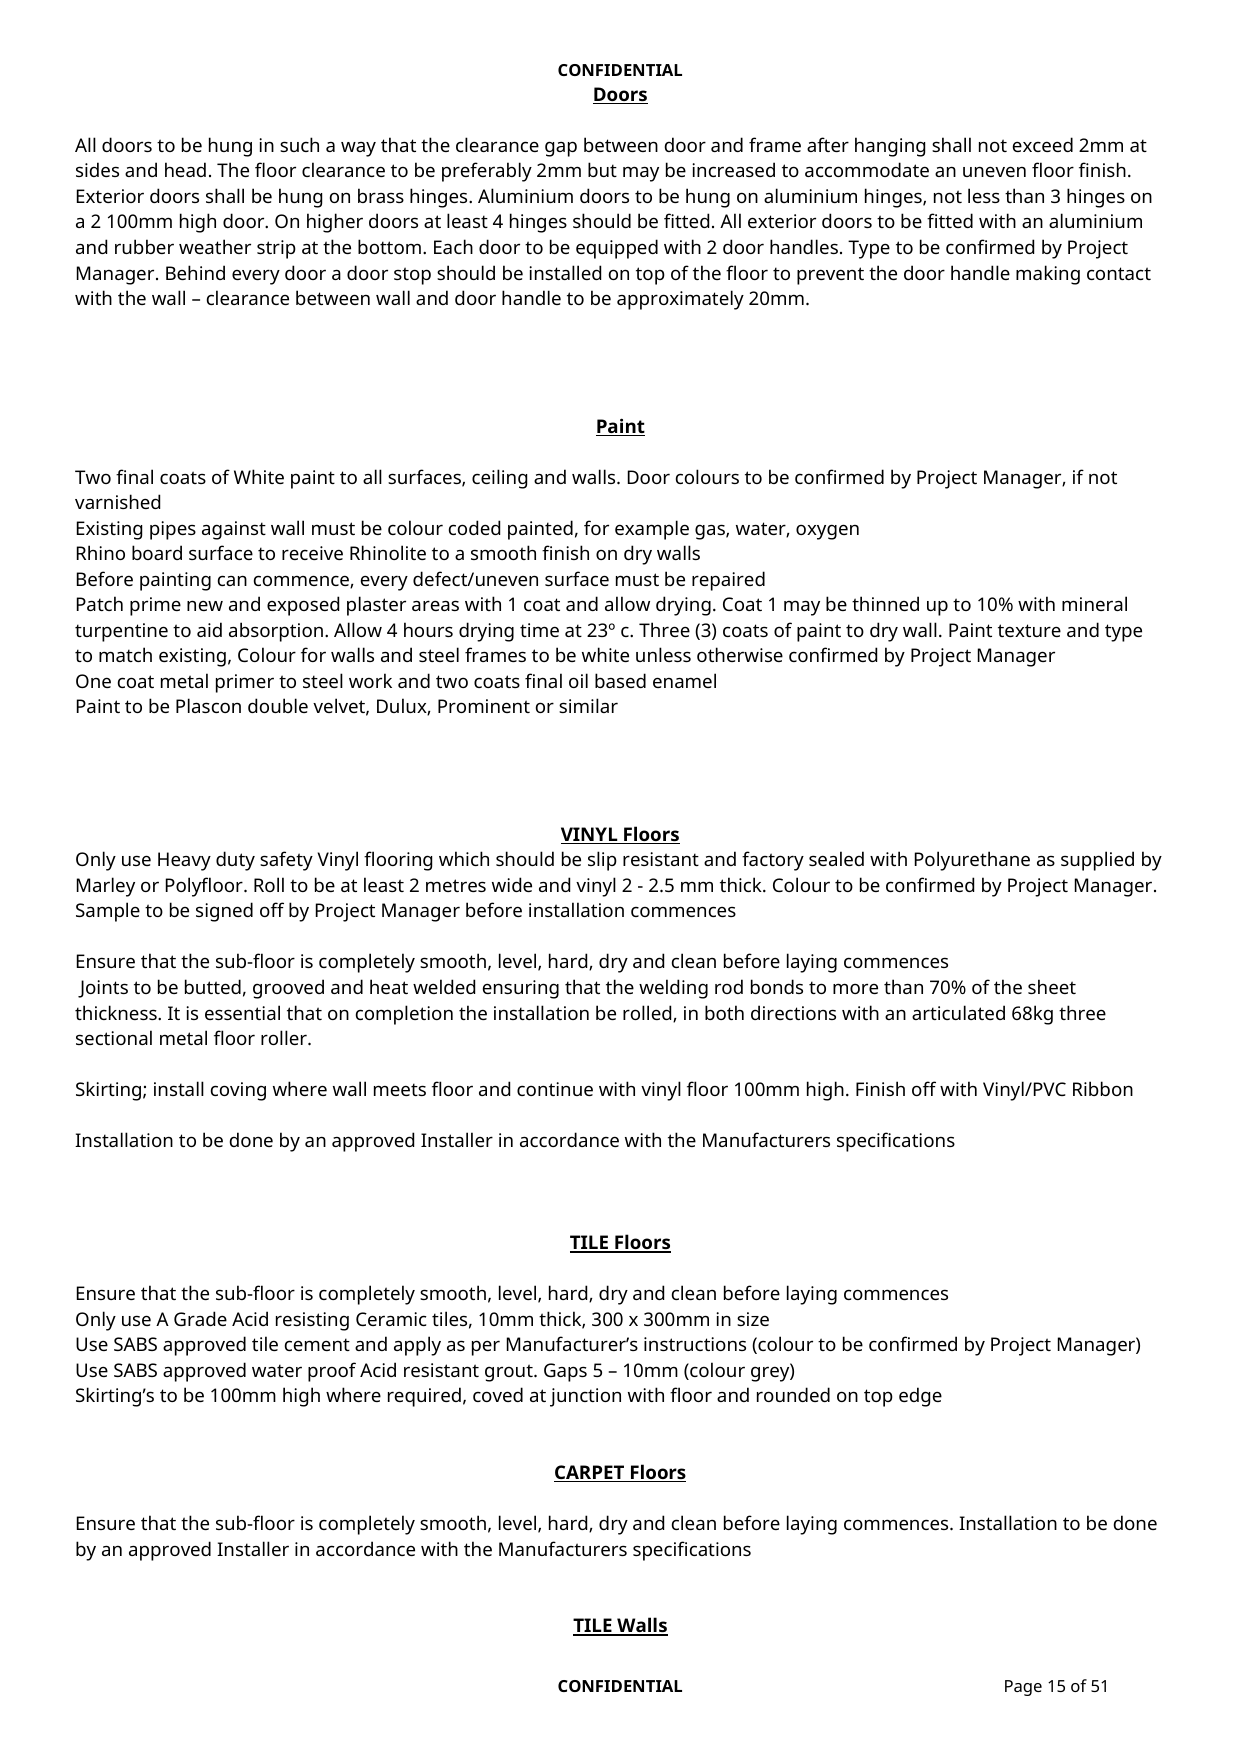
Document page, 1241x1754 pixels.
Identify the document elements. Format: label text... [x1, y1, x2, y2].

text Ensure that the sub-floor is completely smooth, level, hard, dry and clean before laying commences [75, 949, 1165, 974]
text Installation to be done by an approved Installer in accordance with the Manufacturers specifications [75, 1127, 1165, 1153]
text All doors to be hung in such a way that the clearance gap between door and frame after hanging shall not exceed 2mm at sides and head. The floor clearance to be preferably 2mm but may be increased to accommodate an uneven floor finish. Exterior doors shall be hung on brass hinges. Aluminium doors to be hung on aluminium hinges, not less than 3 hinges on a 2 100mm high door. On higher doors at least 4 hinges should be fitted. All exterior doors to be fitted with an aluminium and rubber weather strip at the bottom. Each door to be equipped with 2 door handles. Type to be confirmed by Project Manager. Behind every door a door stop should be installed on top of the floor to prevent the door handle making contact with the wall – clearance between wall and door handle to be approximately 20mm. [75, 132, 1165, 311]
text Joints to be butted, grooved and heat welded ensuring that the welding rod bonds to more than 70% of the sheet thickness. It is essential that on completion the installation be rolled, in both directions with an articulated 68kg three sectional metal floor roller. [75, 974, 1165, 1051]
text CARPET Floors [75, 1459, 1165, 1485]
text Skirting; install coving where wall meets floor and continue with vinyl floor 100mm high. Finish off with Vinyl/PVC Ribbon [75, 1076, 1165, 1102]
text Existing pipes against wall must be colour coded painted, for example gas, water, oxygen [75, 515, 1165, 541]
text TILE Walls [75, 1612, 1165, 1638]
text Only use A Grade Acid resisting Ceramic tiles, 10mm thick, 300 x 300mm in size [75, 1306, 1165, 1332]
text Ensure that the sub-floor is completely smooth, level, hard, dry and clean before laying commences. Installation to be done by an approved Installer in accordance with the Manufacturers specifications [75, 1510, 1165, 1561]
text Use SABS approved tile cement and apply as per Manufacturer’s instructions (colour to be confirmed by Project Manager) [75, 1332, 1165, 1357]
text Only use Heavy duty safety Vinyl flooring which should be slip resistant and factory sealed with Polyurethane as supplied by Marley or Polyfloor. Roll to be at least 2 metres wide and vinyl 2 - 2.5 mm thick. Colour to be confirmed by Project Manager. Sample to be signed off by Project Manager before installation commences [75, 847, 1165, 923]
text Paint [75, 413, 1165, 438]
text Two final coats of White paint to all surfaces, ceiling and walls. Door colours to be confirmed by Project Manager, if not varnished [75, 464, 1165, 515]
text Before painting can commence, every defect/uneven surface must be repaired [75, 566, 1165, 592]
text Patch prime new and exposed plaster areas with 1 coat and allow drying. Coat 1 may be thinned up to 10% with mineral turpentine to aid absorption. Allow 4 hours drying time at 23º c. Three (3) coats of paint to dry wall. Paint texture and type to match existing, Colour for walls and steel frames to be white unless otherwise confirmed by Project Manager [75, 592, 1165, 668]
text VINYL Floors [75, 821, 1165, 847]
text One coat metal primer to steel work and two coats final oil based enamel [75, 668, 1165, 694]
text Ensure that the sub-floor is completely smooth, level, hard, dry and clean before laying commences [75, 1281, 1165, 1306]
text Use SABS approved water proof Acid resistant grout. Gaps 5 – 10mm (colour grey) [75, 1357, 1165, 1383]
text Skirting’s to be 100mm high where required, coved at junction with floor and rounded on top edge [75, 1383, 1165, 1408]
text Rhino board surface to receive Rhinolite to a smooth finish on dry walls [75, 541, 1165, 566]
text Doors [75, 81, 1165, 107]
text Paint to be Plascon double velvet, Dulux, Prominent or similar [75, 694, 1165, 719]
text TILE Floors [75, 1229, 1165, 1255]
